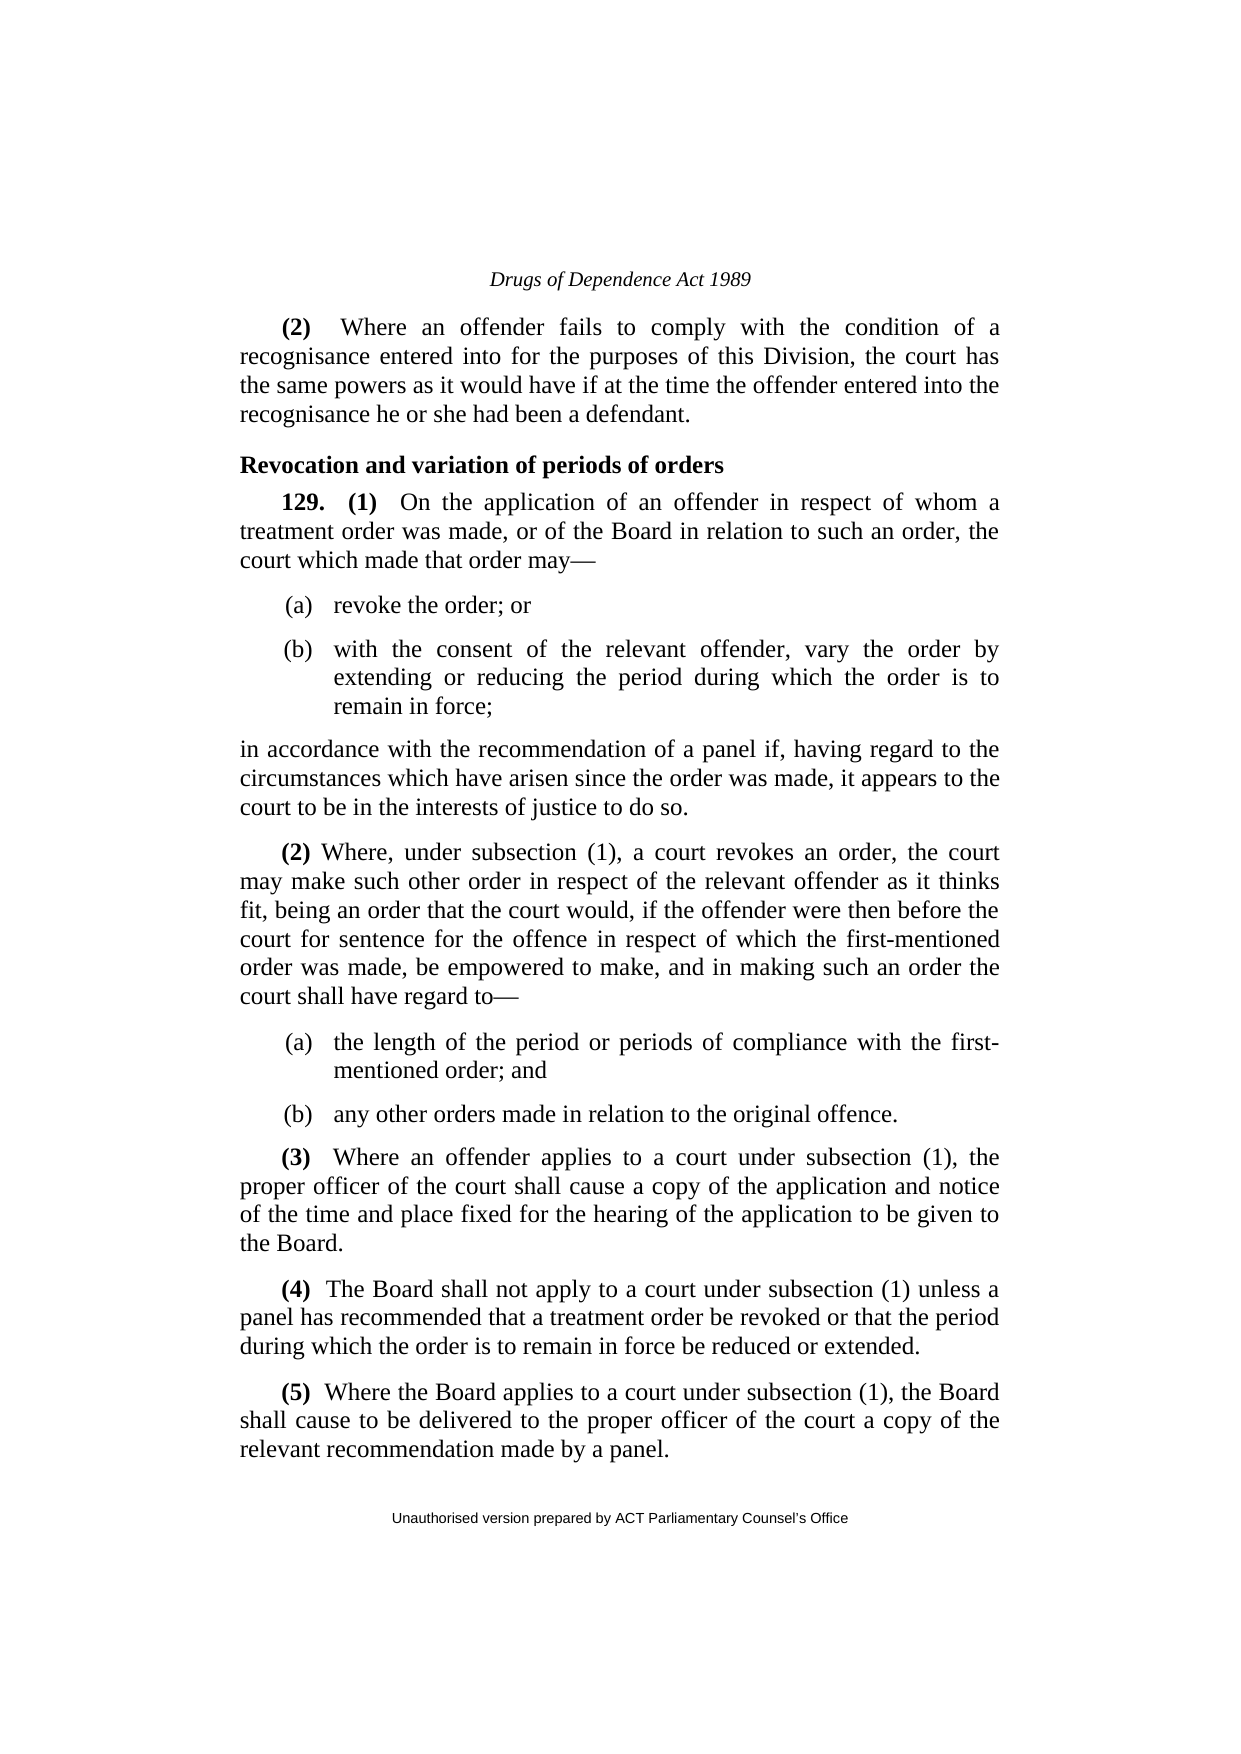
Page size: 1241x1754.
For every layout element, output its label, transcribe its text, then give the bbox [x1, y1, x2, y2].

text (3) Where an offender applies to a court under subsection (1), the proper officer of the court shall cause a copy of the application and notice of the time and place fixed for the hearing of the application to be given to the Board. [239, 1142, 1001, 1257]
text (a) revoke the order; or [239, 590, 1001, 619]
text in accordance with the recommendation of a panel if, having regard to the circumstances which have arisen since the order was made, it appears to the court to be in the interests of justice to do so. [239, 734, 1001, 821]
text 129. (1) On the application of an offender in respect of whom a treatment order was made, or of the Board in relation to such an order, the court which made that order may— [239, 487, 1001, 574]
text (2) Where an offender fails to comply with the condition of a recognisance entered into for the purposes of this Division, the court has the same powers as it would have if at the time the offender entered into the recognisance he or she had been a defendant. [239, 312, 1001, 427]
text (4) The Board shall not apply to a court under subsection (1) unless a panel has recommended that a treatment order be revoked or that the period during which the order is to remain in force be reduced or extended. [239, 1274, 1001, 1360]
text (a) the length of the period or periods of compliance with the first-mentioned order; and [239, 1027, 1001, 1084]
text (b) with the consent of the relevant offender, vary the order by extending or reducing the period during which the order is to remain in force; [239, 634, 1001, 720]
text (b) any other orders made in relation to the original offence. [239, 1099, 1001, 1127]
text (5) Where the Board applies to a court under subsection (1), the Board shall cause to be delivered to the proper officer of the court a copy of the relevant recommendation made by a panel. [239, 1377, 1001, 1463]
text (2) Where, under subsection (1), a court revokes an order, the court may make such other order in respect of the relevant offender as it thinks fit, being an order that the court would, if the offender were then before the court for sentence for the offence in respect of which the first-mentioned order was made, be empowered to make, and in making such an order the court shall have regard to— [239, 837, 1001, 1010]
subtitle Revocation and variation of periods of orders [239, 450, 1001, 479]
